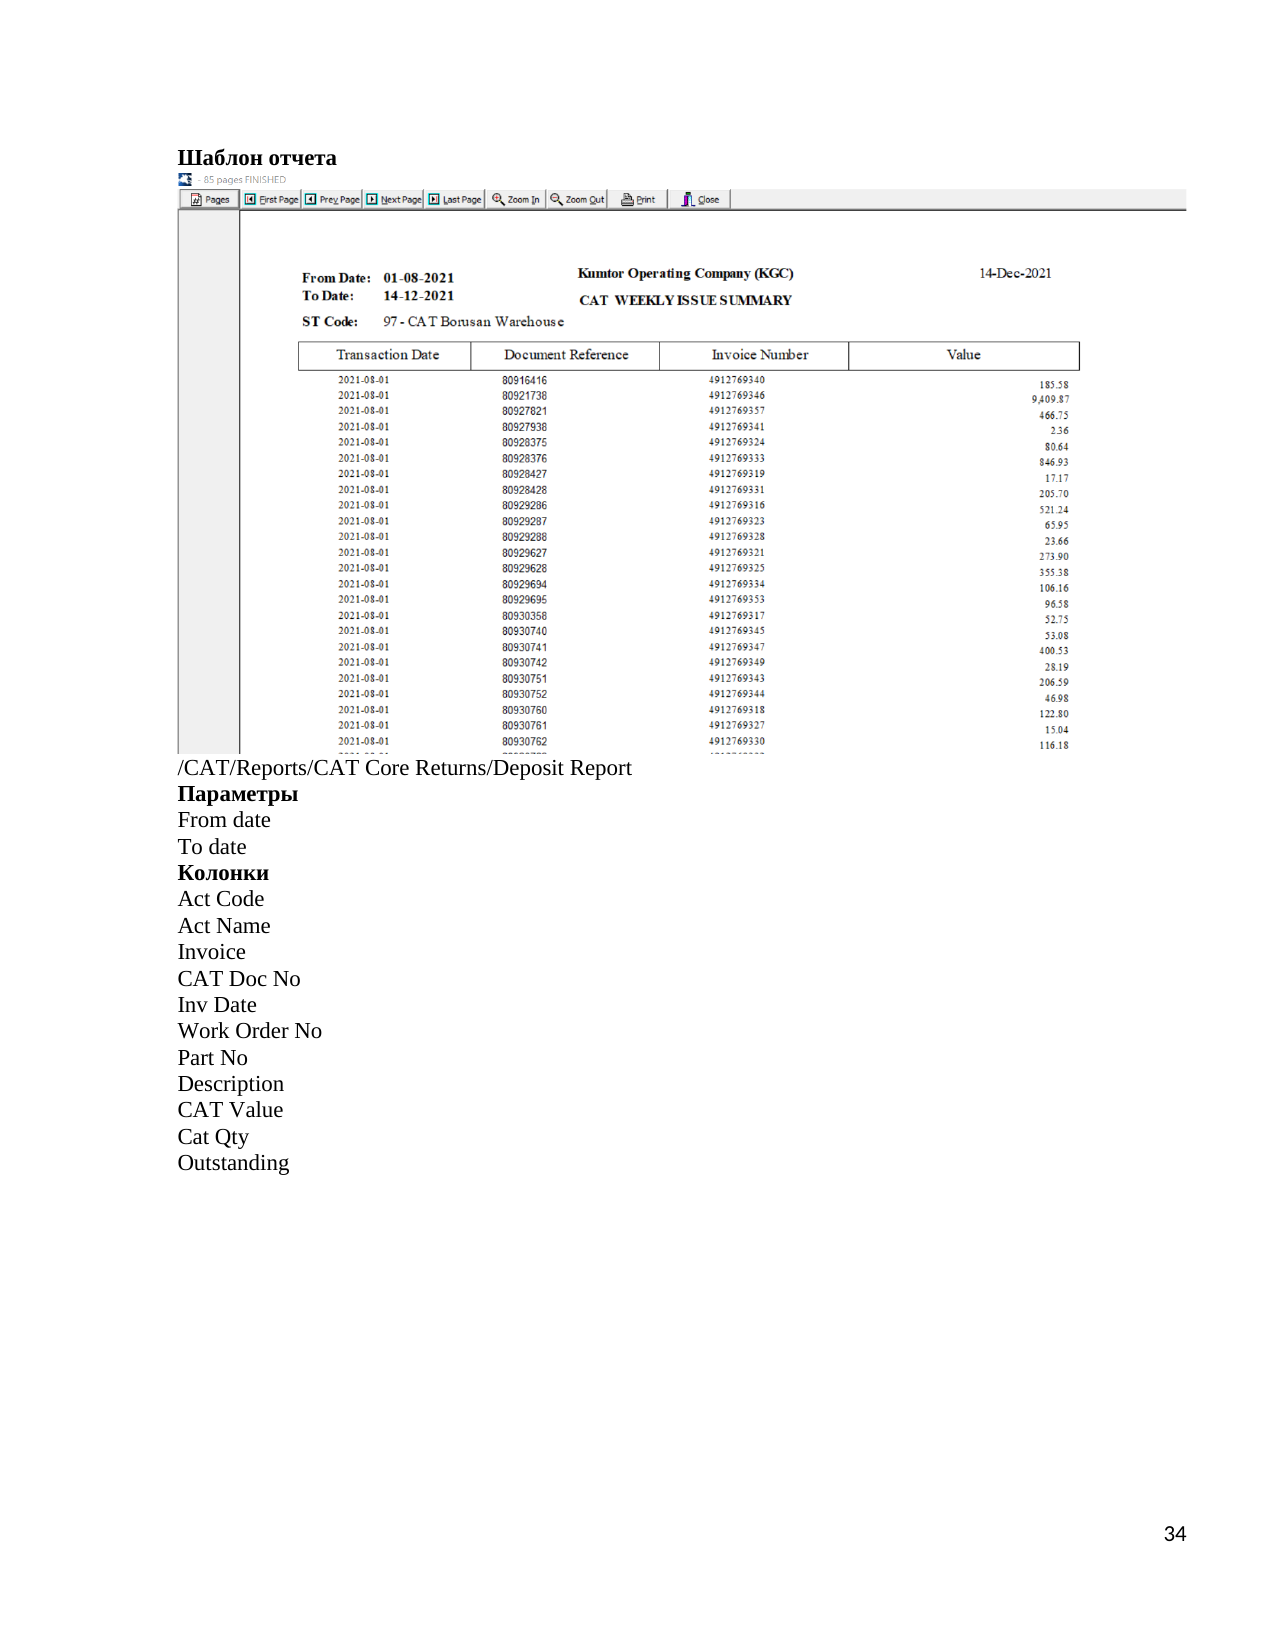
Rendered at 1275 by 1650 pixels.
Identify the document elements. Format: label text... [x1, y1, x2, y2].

text Inv Date [177, 991, 1186, 1017]
text Act Code [177, 886, 1186, 912]
picture [177, 170, 1187, 754]
text Part No [177, 1044, 1186, 1070]
text /CAT/Reports/CAT Core Returns/Deposit Report [177, 754, 1186, 780]
text CAT Value [177, 1096, 1186, 1123]
text Invoice [177, 938, 1186, 964]
text To date [177, 833, 1186, 859]
text Шаблон отчета [177, 144, 1186, 170]
text Act Name [177, 912, 1186, 938]
text Параметры [177, 780, 1186, 806]
text Description [177, 1070, 1186, 1096]
text From date [177, 806, 1186, 833]
text Колонки [177, 859, 1186, 886]
text CAT Doc No [177, 964, 1186, 991]
text Outstanding [177, 1149, 1186, 1175]
text Cat Qty [177, 1123, 1186, 1149]
text Work Order No [177, 1017, 1186, 1044]
